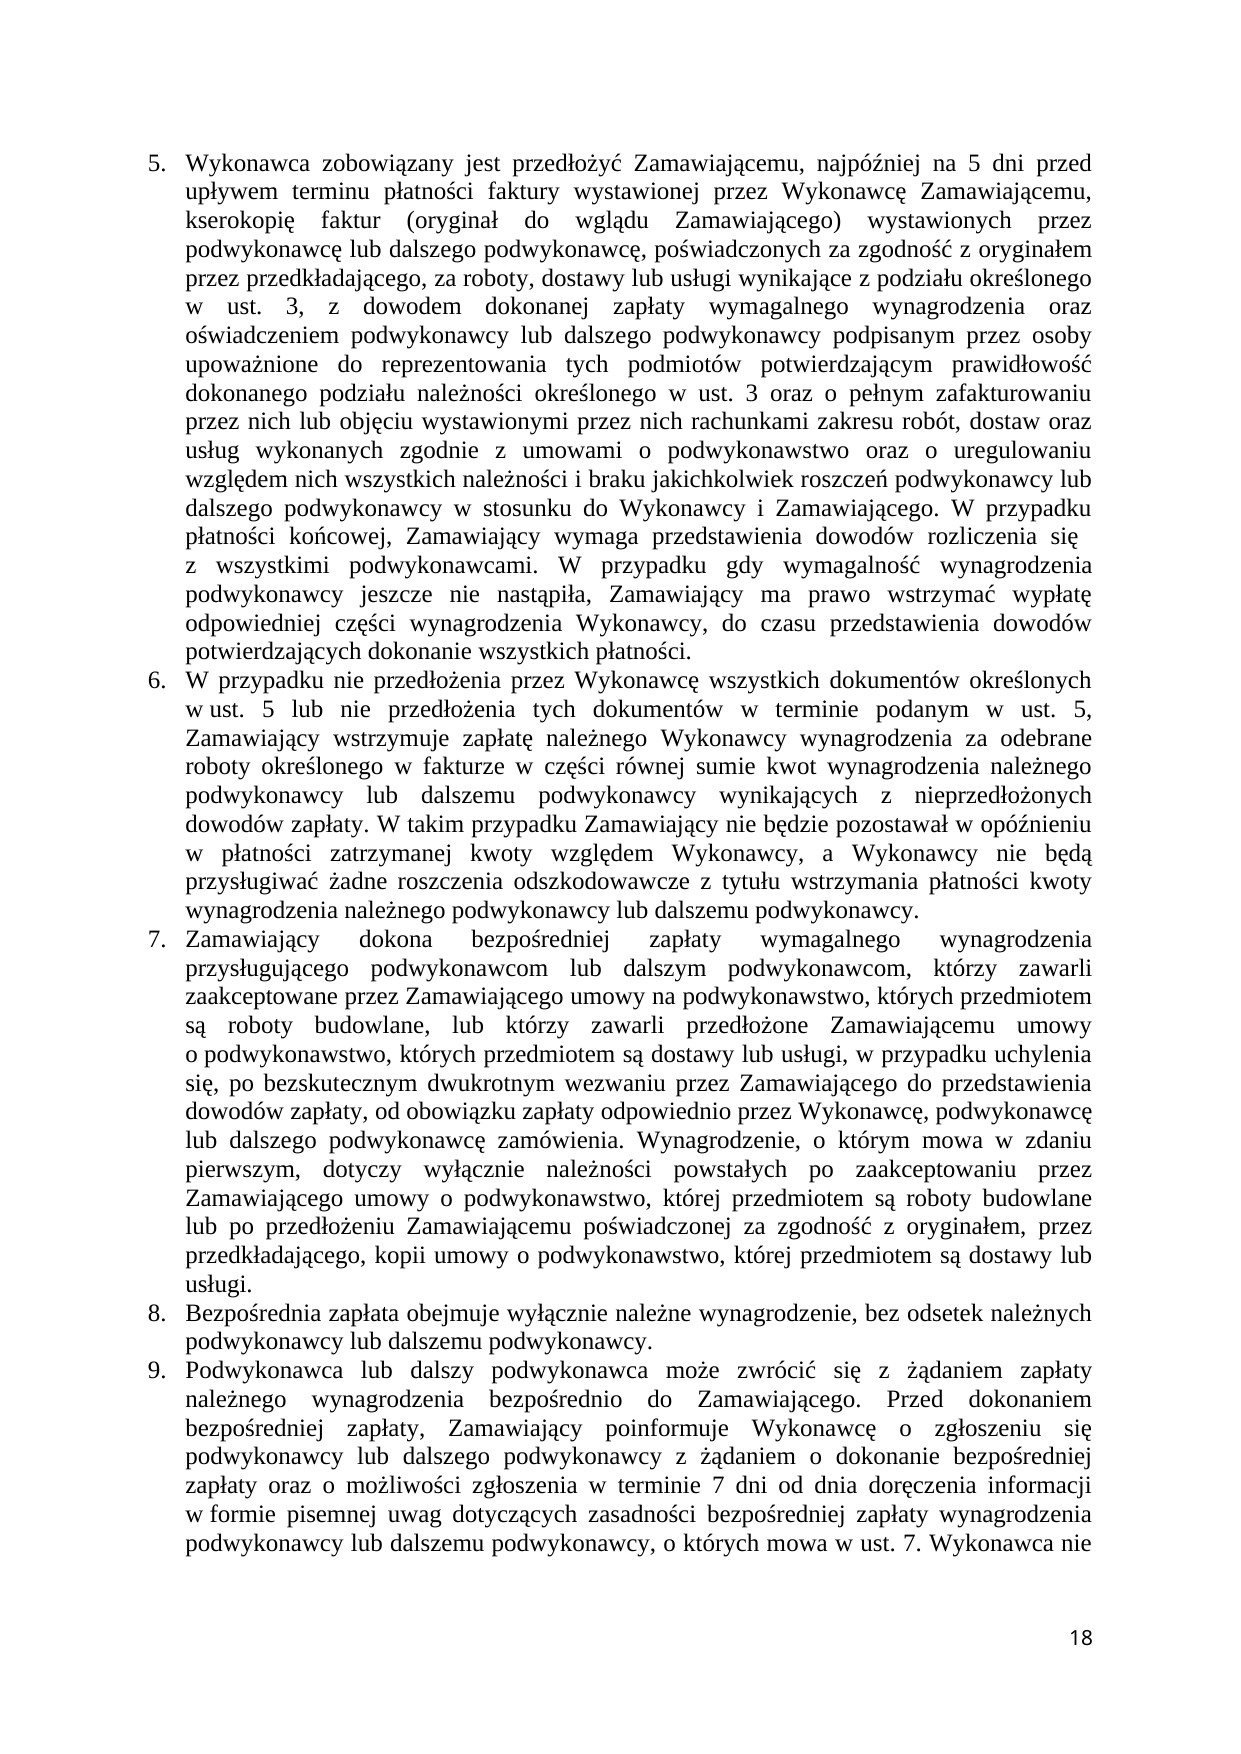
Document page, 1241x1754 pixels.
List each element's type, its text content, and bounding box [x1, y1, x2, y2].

list Zamawiający dokona bezpośredniej zapłaty wymagalnego wynagrodzenia przysługującego podwykonawcom lub dalszym podwykonawcom, którzy zawarli zaakceptowane przez Zamawiającego umowy na podwykonawstwo, których przedmiotem są roboty budowlane, lub którzy zawarli przedłożone Zamawiającemu umowy o podwykonawstwo, których przedmiotem są dostawy lub usługi, w przypadku uchylenia się, po bezskutecznym dwukrotnym wezwaniu przez Zamawiającego do przedstawienia dowodów zapłaty, od obowiązku zapłaty odpowiednio przez Wykonawcę, podwykonawcę lub dalszego podwykonawcę zamówienia. Wynagrodzenie, o którym mowa w zdaniu pierwszym, dotyczy wyłącznie należności powstałych po zaakceptowaniu przez Zamawiającego umowy o podwykonawstwo, której przedmiotem są roboty budowlane lub po przedłożeniu Zamawiającemu poświadczonej za zgodność z oryginałem, przez przedkładającego, kopii umowy o podwykonawstwo, której przedmiotem są dostawy lub usługi. [148, 924, 1093, 1298]
list Bezpośrednia zapłata obejmuje wyłącznie należne wynagrodzenie, bez odsetek należnych podwykonawcy lub dalszemu podwykonawcy. [148, 1298, 1093, 1355]
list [148, 1355, 1093, 1556]
list W przypadku nie przedłożenia przez Wykonawcę wszystkich dokumentów określonych w ust. 5 lub nie przedłożenia tych dokumentów w terminie podanym w ust. 5, Zamawiający wstrzymuje zapłatę należnego Wykonawcy wynagrodzenia za odebrane roboty określonego w fakturze w części równej sumie kwot wynagrodzenia należnego podwykonawcy lub dalszemu podwykonawcy wynikających z nieprzedłożonych dowodów zapłaty. W takim przypadku Zamawiający nie będzie pozostawał w opóźnieniu w płatności zatrzymanej kwoty względem Wykonawcy, a Wykonawcy nie będą przysługiwać żadne roszczenia odszkodowawcze z tytułu wstrzymania płatności kwoty wynagrodzenia należnego podwykonawcy lub dalszemu podwykonawcy. [148, 665, 1093, 924]
list Wykonawca zobowiązany jest przedłożyć Zamawiającemu, najpóźniej na 5 dni przed upływem terminu płatności faktury wystawionej przez Wykonawcę Zamawiającemu, kserokopię faktur (oryginał do wglądu Zamawiającego) wystawionych przez podwykonawcę lub dalszego podwykonawcę, poświadczonych za zgodność z oryginałem przez przedkładającego, za roboty, dostawy lub usługi wynikające z podziału określonego w ust. 3, z dowodem dokonanej zapłaty wymagalnego wynagrodzenia oraz oświadczeniem podwykonawcy lub dalszego podwykonawcy podpisanym przez osoby upoważnione do reprezentowania tych podmiotów potwierdzającym prawidłowość dokonanego podziału należności określonego w ust. 3 oraz o pełnym zafakturowaniu przez nich lub objęciu wystawionymi przez nich rachunkami zakresu robót, dostaw oraz usług wykonanych zgodnie z umowami o podwykonawstwo oraz o uregulowaniu względem nich wszystkich należności i braku jakichkolwiek roszczeń podwykonawcy lub dalszego podwykonawcy w stosunku do Wykonawcy i Zamawiającego. W przypadku płatności końcowej, Zamawiający wymaga przedstawienia dowodów rozliczenia się z wszystkimi podwykonawcami. W przypadku gdy wymagalność wynagrodzenia podwykonawcy jeszcze nie nastąpiła, Zamawiający ma prawo wstrzymać wypłatę odpowiedniej części wynagrodzenia Wykonawcy, do czasu przedstawienia dowodów potwierdzających dokonanie wszystkich płatności. [148, 148, 1093, 665]
